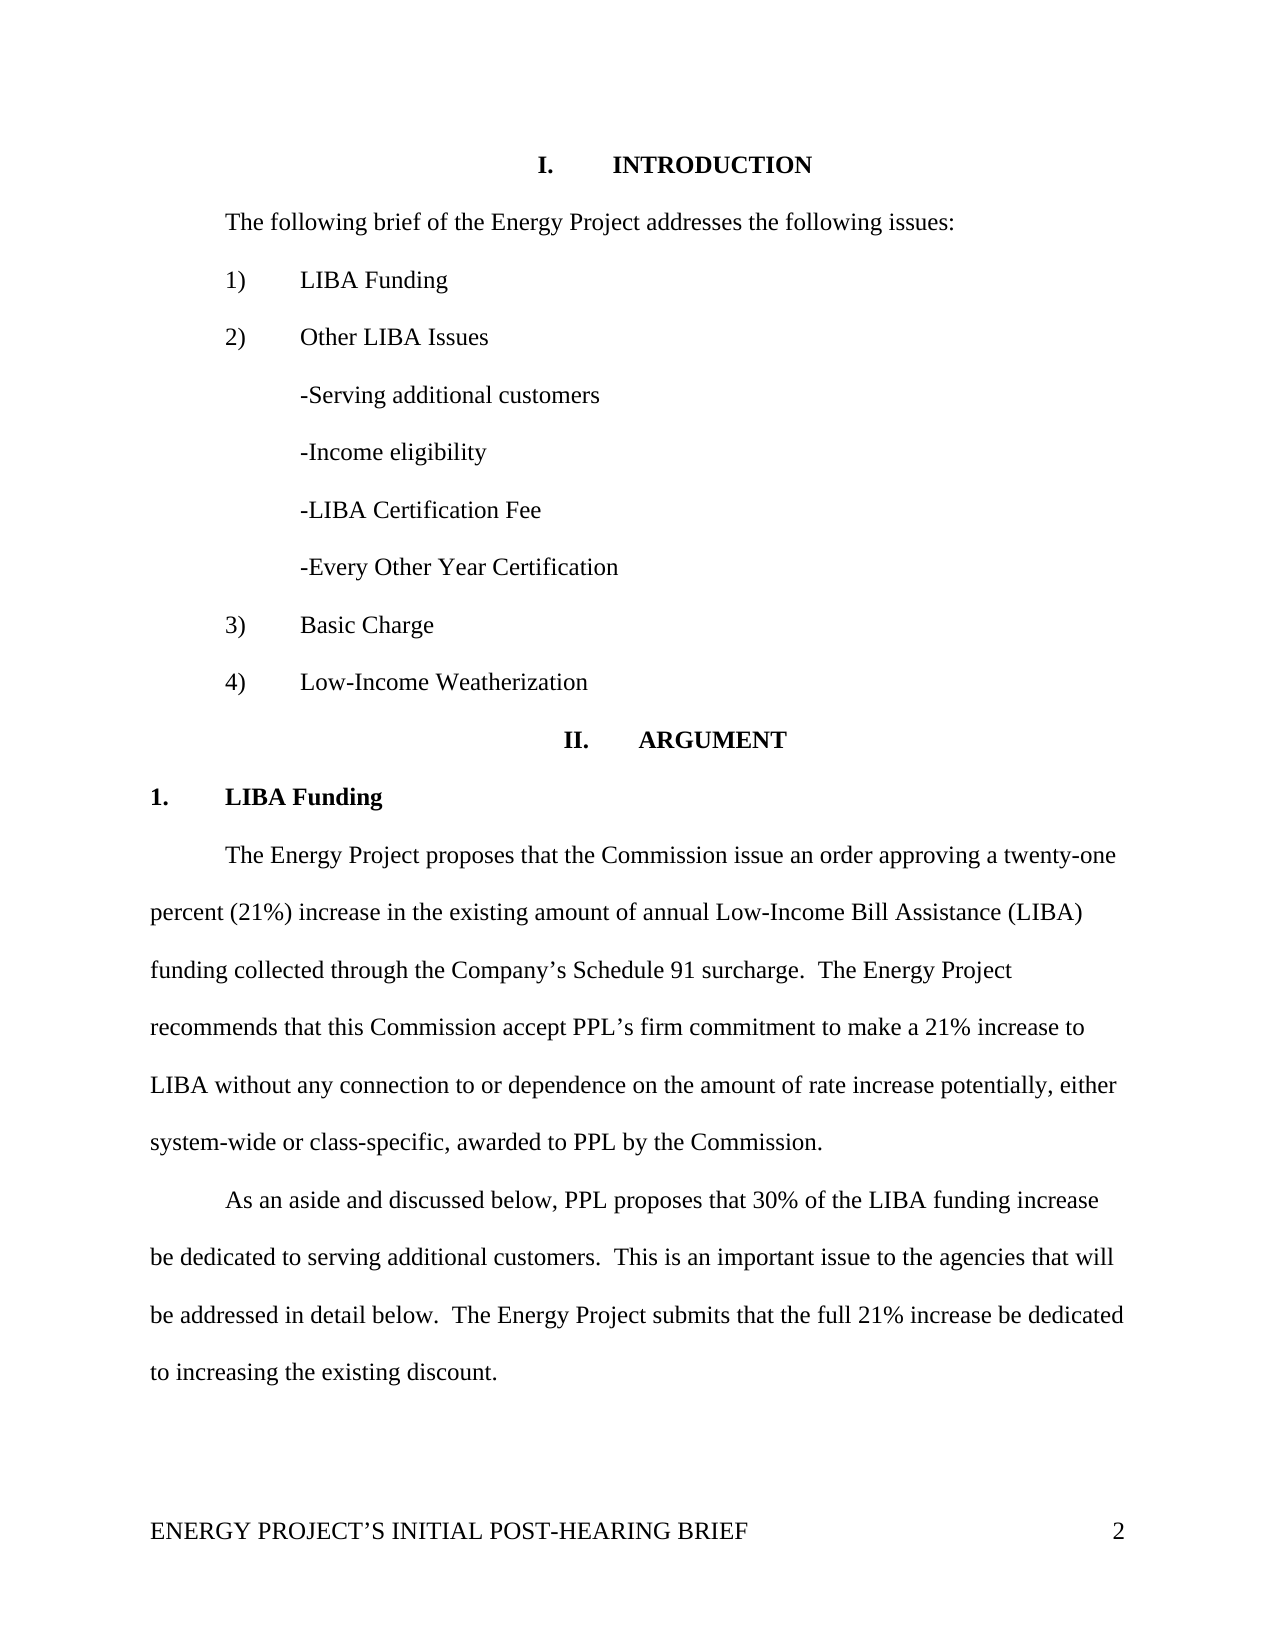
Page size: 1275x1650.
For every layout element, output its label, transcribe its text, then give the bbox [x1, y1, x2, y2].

text 1) LIBA Funding [150, 265, 1200, 294]
text -LIBA Certification Fee [150, 495, 1200, 524]
text I. INTRODUCTION [150, 150, 1200, 179]
text 4) Low-Income Weatherization [150, 667, 1200, 696]
text 1. LIBA Funding [150, 782, 1125, 811]
text As an aside and discussed below, PPL proposes that 30% of the LIBA funding increase be dedicated to serving additional customers. This is an important issue to the agencies that will be addressed in detail below. The Energy Project submits that the full 21% increase be dedicated to increasing the existing discount. [150, 1185, 1125, 1386]
text -Serving additional customers [150, 380, 1200, 409]
text The Energy Project proposes that the Commission issue an order approving a twenty-one percent (21%) increase in the existing amount of annual Low-Income Bill Assistance (LIBA) funding collected through the Company’s Schedule 91 surcharge. The Energy Project recommends that this Commission accept PPL’s firm commitment to make a 21% increase to LIBA without any connection to or dependence on the amount of rate increase potentially, either system-wide or class-specific, awarded to PPL by the Commission. [150, 840, 1125, 1156]
text II. ARGUMENT [150, 725, 1200, 754]
text 2) Other LIBA Issues [150, 322, 1200, 351]
text -Income eligibility [150, 437, 1200, 466]
text The following brief of the Energy Project addresses the following issues: [150, 207, 1200, 236]
text -Every Other Year Certification [150, 552, 1200, 581]
text 3) Basic Charge [150, 610, 1200, 639]
